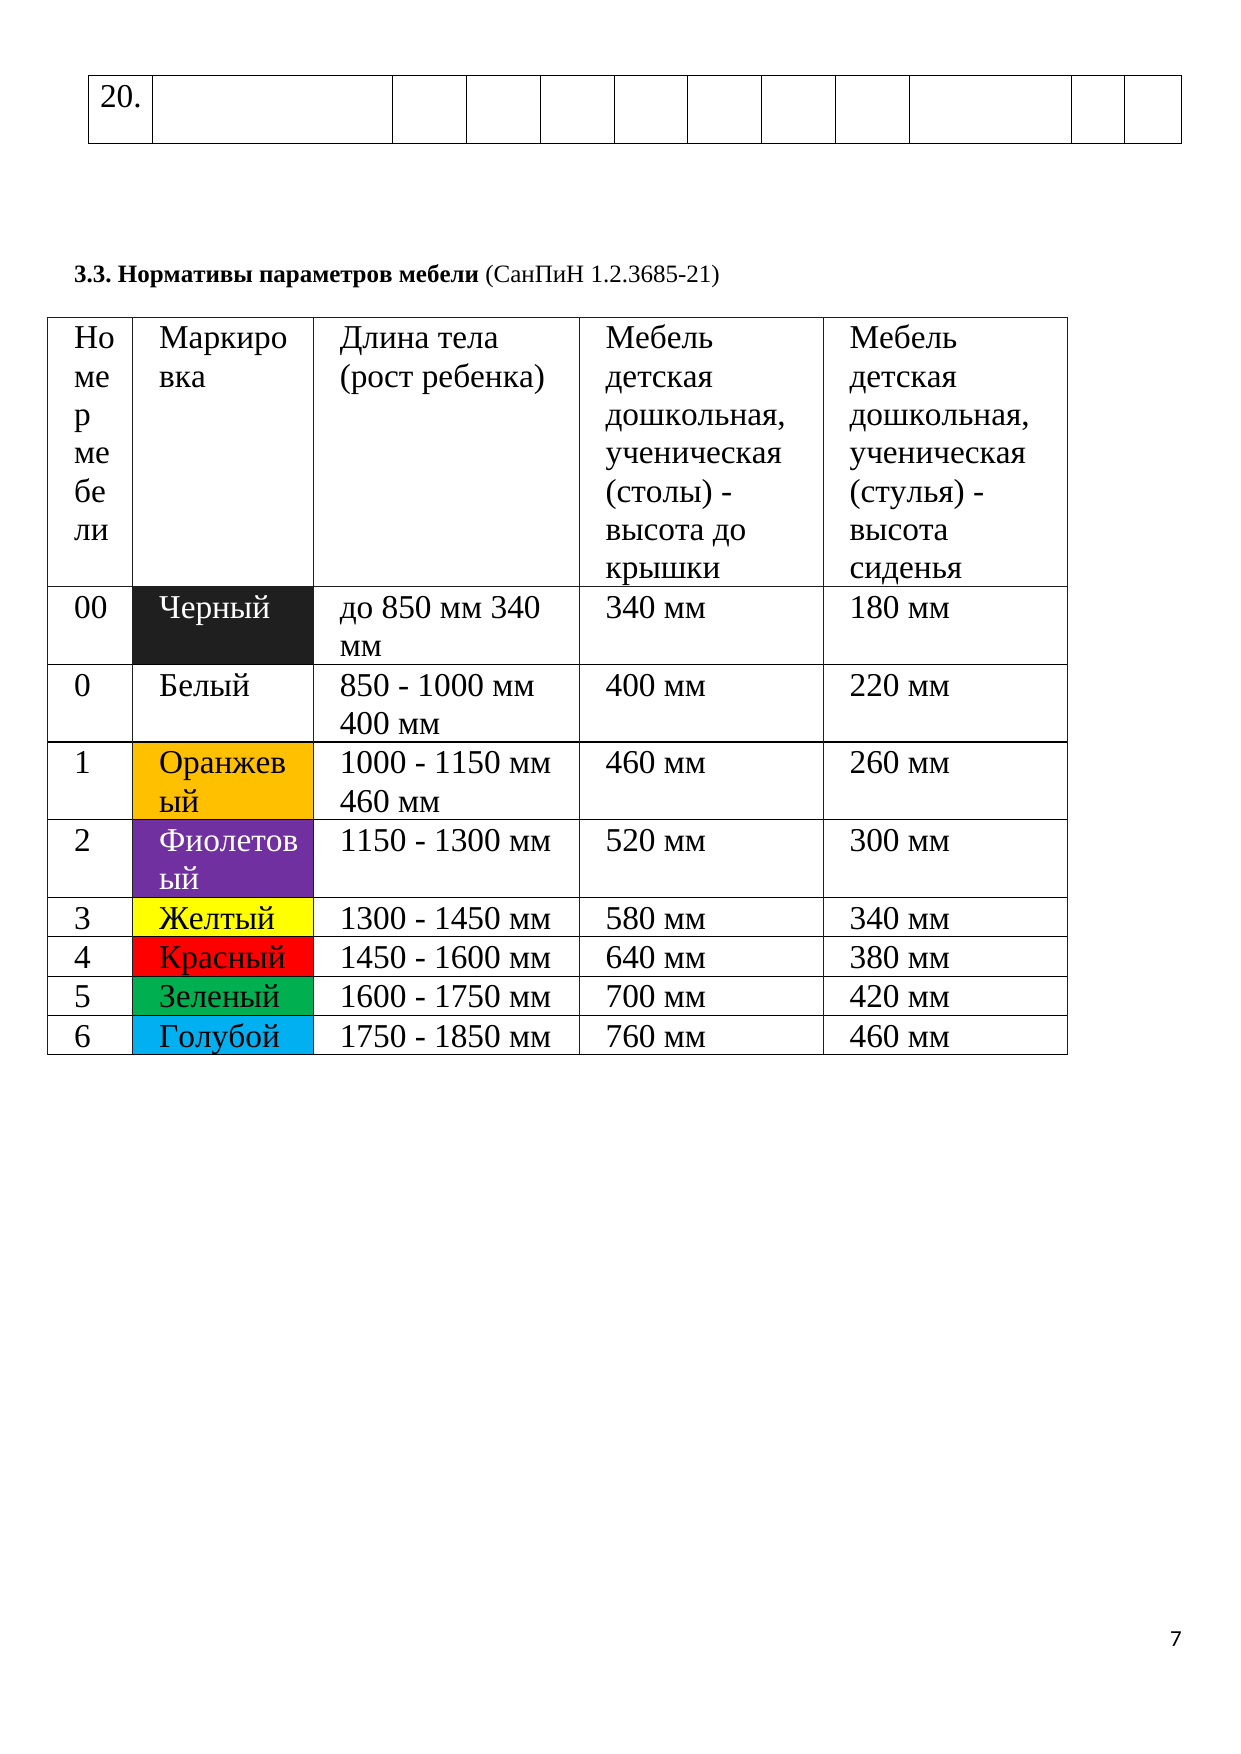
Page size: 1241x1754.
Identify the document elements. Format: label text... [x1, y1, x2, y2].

table_header Длина тела (рост ребенка) [314, 318, 579, 586]
table_cell Желтый [133, 898, 313, 936]
table_cell 460 мм [580, 743, 823, 819]
table_cell 4 [48, 937, 132, 976]
table_cell [541, 76, 614, 143]
table_cell 580 мм [580, 898, 823, 936]
table_cell Черный [133, 587, 313, 664]
table_cell [688, 76, 761, 143]
table_cell 520 мм [580, 820, 823, 897]
table_cell 1750 - 1850 мм [314, 1016, 579, 1054]
table_cell Зеленый [133, 977, 313, 1015]
table_cell 420 мм [824, 977, 1067, 1015]
table_cell [153, 76, 392, 143]
table_cell 340 мм [580, 587, 823, 664]
table_cell [393, 76, 466, 143]
table_cell [836, 76, 909, 143]
table_cell 340 мм [824, 898, 1067, 936]
table_cell [762, 76, 835, 143]
table_cell [1125, 76, 1181, 143]
text 3.3. Нормативы параметров мебели (СанПиН 1.2.3685-21) [74, 259, 1181, 288]
table_cell 1300 - 1450 мм [314, 898, 579, 936]
table_cell Белый [133, 665, 313, 741]
table_cell 1 [48, 743, 132, 819]
table_cell до 850 мм 340 мм [314, 587, 579, 664]
table_cell 760 мм [580, 1016, 823, 1054]
table_cell 2 [48, 820, 132, 897]
table_cell [467, 76, 540, 143]
table_cell 00 [48, 587, 132, 664]
table_cell 640 мм [580, 937, 823, 976]
table_cell 6 [48, 1016, 132, 1054]
table_cell 1150 - 1300 мм [314, 820, 579, 897]
table_header Мебель детская дошкольная, ученическая (стулья) - высота сиденья [824, 318, 1067, 586]
table_header Номер мебели [48, 318, 132, 586]
table_cell 1000 - 1150 мм 460 мм [314, 743, 579, 819]
table_cell [1072, 76, 1124, 143]
table_cell 400 мм [580, 665, 823, 741]
table_cell [615, 76, 687, 143]
table_cell 700 мм [580, 977, 823, 1015]
table_cell 380 мм [824, 937, 1067, 976]
table_cell 3 [48, 898, 132, 936]
table_cell Голубой [133, 1016, 313, 1054]
table_cell 220 мм [824, 665, 1067, 741]
table_cell 260 мм [824, 743, 1067, 819]
table_header Мебель детская дошкольная, ученическая (столы) - высота до крышки [580, 318, 823, 586]
table_cell 20. [89, 76, 152, 143]
table_cell 180 мм [824, 587, 1067, 664]
table_header Маркировка [133, 318, 313, 586]
table_cell Оранжевый [133, 743, 313, 819]
table_cell [910, 76, 1071, 143]
table_cell Красный [133, 937, 313, 976]
table_cell Фиолетовый [133, 820, 313, 897]
table_cell 300 мм [824, 820, 1067, 897]
table_cell 1450 - 1600 мм [314, 937, 579, 976]
table_cell 5 [48, 977, 132, 1015]
table_cell 460 мм [824, 1016, 1067, 1054]
table_cell 0 [48, 665, 132, 741]
table_cell 1600 - 1750 мм [314, 977, 579, 1015]
table_cell 850 - 1000 мм 400 мм [314, 665, 579, 741]
